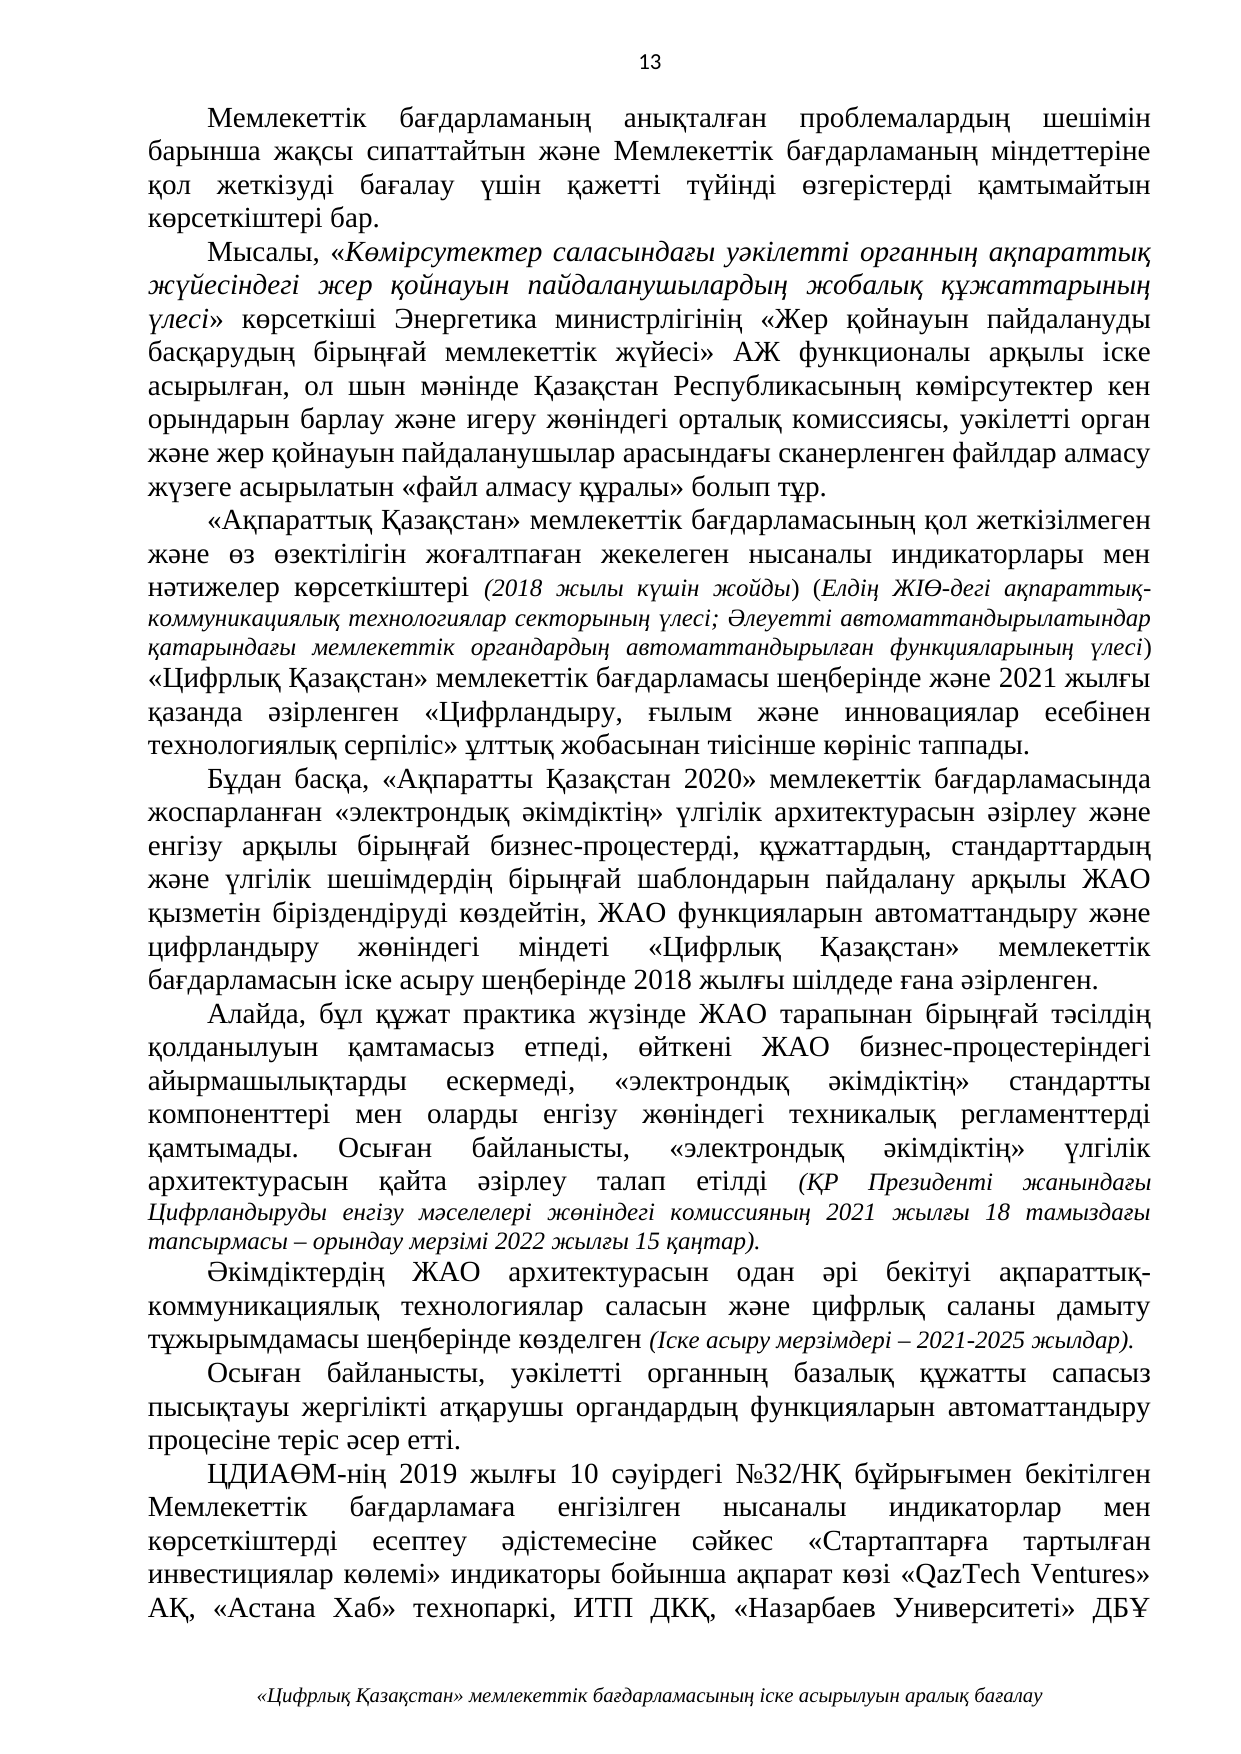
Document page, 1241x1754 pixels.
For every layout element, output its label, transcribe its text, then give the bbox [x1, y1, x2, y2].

text Мемлекеттік бағдарламаның анықталған проблемалардың шешімін барынша жақсы сипаттайтын және Мемлекеттік бағдарламаның міндеттеріне қол жеткізуді бағалау үшін қажетті түйінді өзгерістерді қамтымайтын көрсеткіштері бар. [148, 100, 1152, 234]
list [148, 1456, 1152, 1623]
text Бұдан басқа, «Ақпаратты Қазақстан 2020» мемлекеттік бағдарламасында жоспарланған «электрондық әкімдіктің» үлгілік архитектурасын әзірлеу және енгізу арқылы бірыңғай бизнес-процестерді, құжаттардың, стандарттардың және үлгілік шешімдердің бірыңғай шаблондарын пайдалану арқылы ЖАО қызметін біріздендіруді көздейтін, ЖАО функцияларын автоматтандыру және цифрландыру жөніндегі міндеті «Цифрлық Қазақстан» мемлекеттік бағдарламасын іске асыру шеңберінде 2018 жылғы шілдеде ғана әзірленген. [148, 761, 1152, 996]
text Әкімдіктердің ЖАО архитектурасын одан әрі бекітуі ақпараттық-коммуникациялық технологиялар саласын және цифрлық саланы дамыту тұжырымдамасы шеңберінде көзделген (Іске асыру мерзімдері – 2021-2025 жылдар). [148, 1254, 1152, 1355]
text «Ақпараттық Қазақстан» мемлекеттік бағдарламасының қол жеткізілмеген және өз өзектілігін жоғалтпаған жекелеген нысаналы индикаторлары мен нәтижелер көрсеткіштері (2018 жылы күшін жойды) (Елдің ЖІӨ-дегі ақпараттық-коммуникациялық технологиялар секторының үлесі; Әлеуетті автоматтандырылатындар қатарындағы мемлекеттік органдардың автоматтандырылған функцияларының үлесі) «Цифрлық Қазақстан» мемлекеттік бағдарламасы шеңберінде және 2021 жылғы қазанда әзірленген «Цифрландыру, ғылым және инновациялар есебінен технологиялық серпіліс» ұлттық жобасынан тиісінше көрініс таппады. [148, 502, 1152, 761]
text Мысалы, «Көмірсутектер саласындағы уәкілетті органның ақпараттық жүйесіндегі жер қойнауын пайдаланушылардың жобалық құжаттарының үлесі» көрсеткіші Энергетика министрлігінің «Жер қойнауын пайдалануды басқарудың бірыңғай мемлекеттік жүйесі» АЖ функционалы арқылы іске асырылған, ол шын мәнінде Қазақстан Республикасының көмірсутектер кен орындарын барлау және игеру жөніндегі орталық комиссиясы, уәкілетті орган және жер қойнауын пайдаланушылар арасындағы сканерленген файлдар алмасу жүзеге асырылатын «файл алмасу құралы» болып тұр. [148, 234, 1152, 502]
text Осыған байланысты, уәкілетті органның базалық құжатты сапасыз пысықтауы жергілікті атқарушы органдардың функцияларын автоматтандыру процесіне теріс әсер етті. [148, 1355, 1152, 1456]
text Алайда, бұл құжат практика жүзінде ЖАО тарапынан бірыңғай тәсілдің қолданылуын қамтамасыз етпеді, өйткені ЖАО бизнес-процестеріндегі айырмашылықтарды ескермеді, «электрондық әкімдіктің» стандартты компоненттері мен оларды енгізу жөніндегі техникалық регламенттерді қамтымады. Осыған байланысты, «электрондық әкімдіктің» үлгілік архитектурасын қайта әзірлеу талап етілді (ҚР Президенті жанындағы Цифрландыруды енгізу мәселелері жөніндегі комиссияның 2021 жылғы 18 тамыздағы тапсырмасы – орындау мерзімі 2022 жылғы 15 қаңтар). [148, 996, 1152, 1254]
